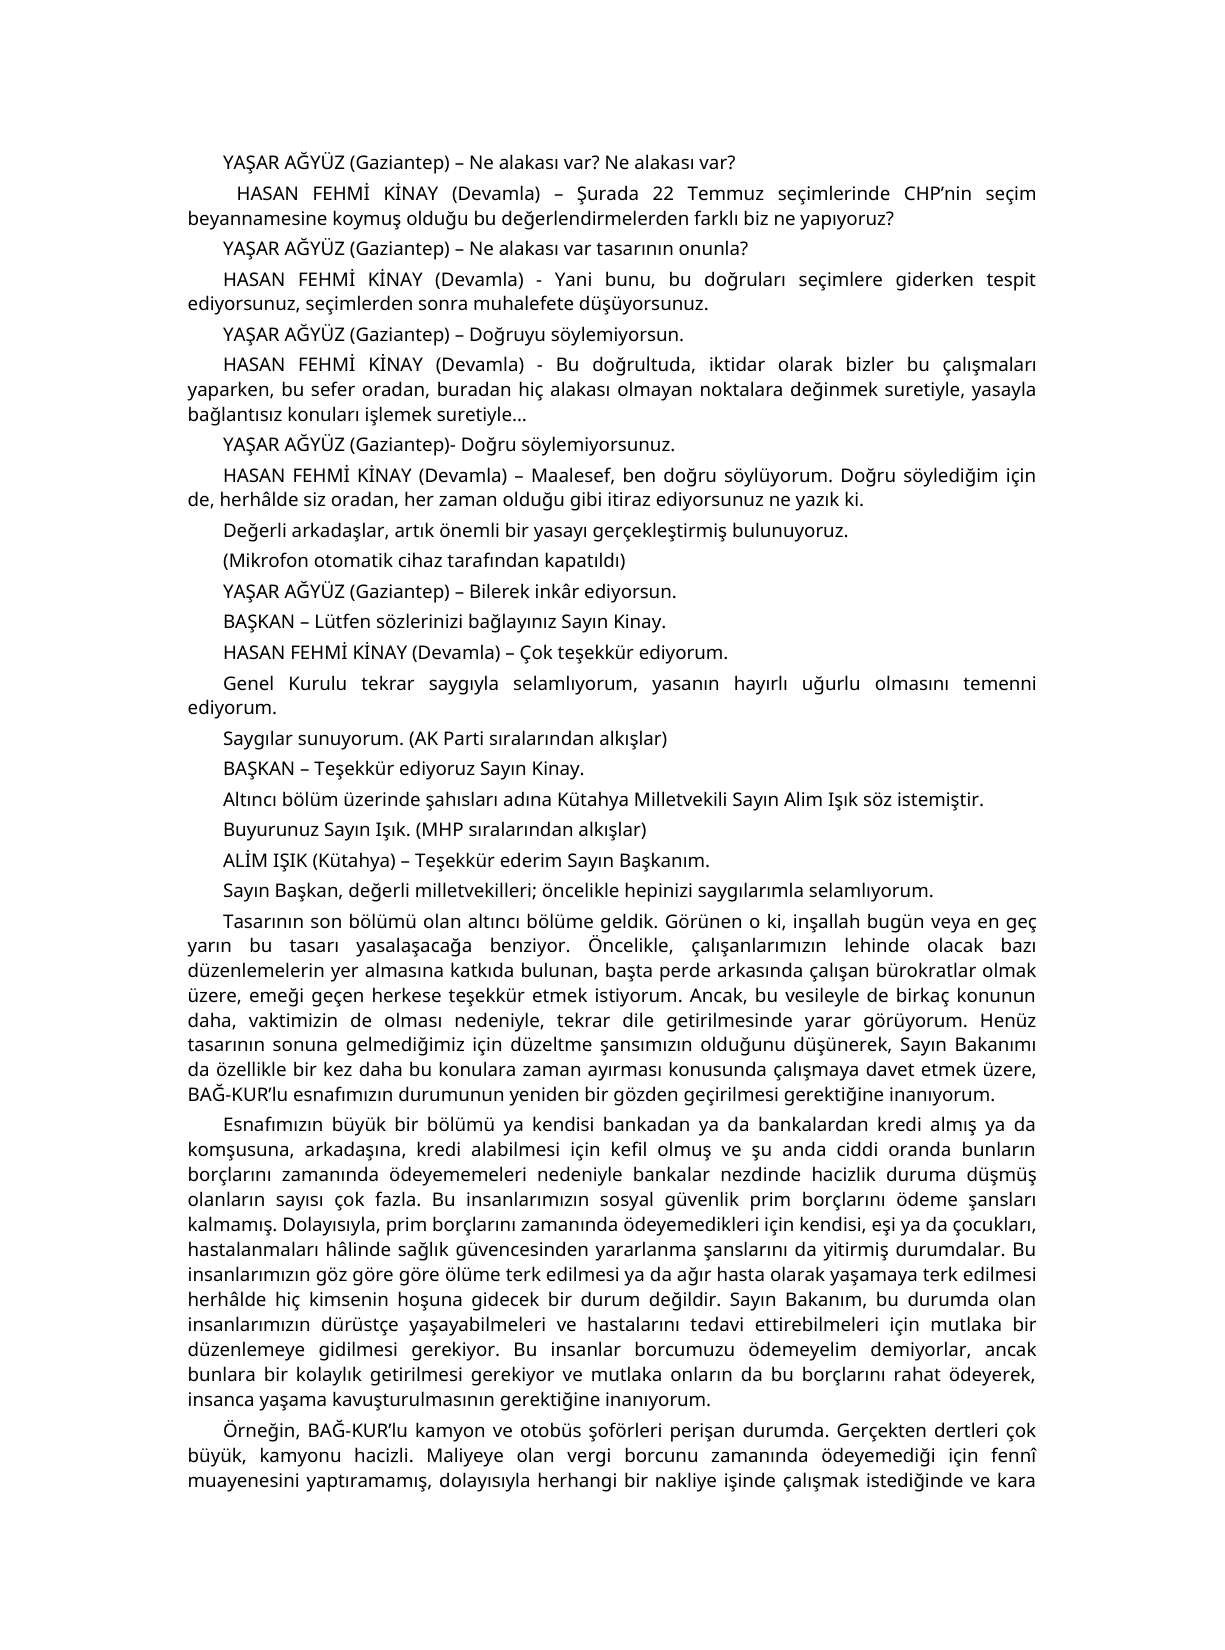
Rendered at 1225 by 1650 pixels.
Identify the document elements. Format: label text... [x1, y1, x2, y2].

text Saygılar sunuyorum. (AK Parti sıralarından alkışlar) [187, 725, 1037, 750]
text Buyurunuz Sayın Işık. (MHP sıralarından alkışlar) [187, 817, 1037, 842]
text BAŞKAN – Teşekkür ediyoruz Sayın Kinay. [187, 756, 1037, 781]
text YAŞAR AĞYÜZ (Gaziantep) – Doğruyu söylemiyorsun. [187, 321, 1037, 346]
text Altıncı bölüm üzerinde şahısları adına Kütahya Milletvekili Sayın Alim Işık söz istemiştir. [187, 786, 1037, 811]
text HASAN FEHMİ KİNAY (Devamla) – Maalesef, ben doğru söylüyorum. Doğru söylediğim için de, herhâlde siz oradan, her zaman olduğu gibi itiraz ediyorsunuz ne yazık ki. [187, 462, 1037, 512]
text HASAN FEHMİ KİNAY (Devamla) – Çok teşekkür ediyorum. [187, 640, 1037, 664]
text YAŞAR AĞYÜZ (Gaziantep) – Bilerek inkâr ediyorsun. [187, 579, 1037, 603]
text Sayın Başkan, değerli milletvekilleri; öncelikle hepinizi saygılarımla selamlıyorum. [187, 878, 1037, 903]
text HASAN FEHMİ KİNAY (Devamla) – Şurada 22 Temmuz seçimlerinde CHP’nin seçim beyannamesine koymuş olduğu bu değerlendirmelerden farklı biz ne yapıyoruz? [187, 181, 1037, 230]
text YAŞAR AĞYÜZ (Gaziantep) – Ne alakası var? Ne alakası var? [187, 150, 1037, 175]
text ALİM IŞIK (Kütahya) – Teşekkür ederim Sayın Başkanım. [187, 847, 1037, 872]
text YAŞAR AĞYÜZ (Gaziantep)- Doğru söylemiyorsunuz. [187, 432, 1037, 457]
text Tasarının son bölümü olan altıncı bölüme geldik. Görünen o ki, inşallah bugün veya en geç yarın bu tasarı yasalaşacağa benziyor. Öncelikle, çalışanlarımızın lehinde olacak bazı düzenlemelerin yer almasına katkıda bulunan, başta perde arkasında çalışan bürokratlar olmak üzere, emeği geçen herkese teşekkür etmek istiyorum. Ancak, bu vesileyle de birkaç konunun daha, vaktimizin de olması nedeniyle, tekrar dile getirilmesinde yarar görüyorum. Henüz tasarının sonuna gelmediğimiz için düzeltme şansımızın olduğunu düşünerek, Sayın Bakanımı da özellikle bir kez daha bu konulara zaman ayırması konusunda çalışmaya davet etmek üzere, BAĞ-KUR’lu esnafımızın durumunun yeniden bir gözden geçirilmesi gerektiğine inanıyorum. [187, 908, 1037, 1106]
text Genel Kurulu tekrar saygıyla selamlıyorum, yasanın hayırlı uğurlu olmasını temenni ediyorum. [187, 670, 1037, 719]
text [187, 1418, 1037, 1493]
text (Mikrofon otomatik cihaz tarafından kapatıldı) [187, 548, 1037, 573]
text YAŞAR AĞYÜZ (Gaziantep) – Ne alakası var tasarının onunla? [187, 236, 1037, 260]
text Esnafımızın büyük bir bölümü ya kendisi bankadan ya da bankalardan kredi almış ya da komşusuna, arkadaşına, kredi alabilmesi için kefil olmuş ve şu anda ciddi oranda bunların borçlarını zamanında ödeyememeleri nedeniyle bankalar nezdinde hacizlik duruma düşmüş olanların sayısı çok fazla. Bu insanlarımızın sosyal güvenlik prim borçlarını ödeme şansları kalmamış. Dolayısıyla, prim borçlarını zamanında ödeyemedikleri için kendisi, eşi ya da çocukları, hastalanmaları hâlinde sağlık güvencesinden yararlanma şanslarını da yitirmiş durumdalar. Bu insanlarımızın göz göre göre ölüme terk edilmesi ya da ağır hasta olarak yaşamaya terk edilmesi herhâlde hiç kimsenin hoşuna gidecek bir durum değildir. Sayın Bakanım, bu durumda olan insanlarımızın dürüstçe yaşayabilmeleri ve hastalarını tedavi ettirebilmeleri için mutlaka bir düzenlemeye gidilmesi gerekiyor. Bu insanlar borcumuzu ödemeyelim demiyorlar, ancak bunlara bir kolaylık getirilmesi gerekiyor ve mutlaka onların da bu borçlarını rahat ödeyerek, insanca yaşama kavuşturulmasının gerektiğine inanıyorum. [187, 1112, 1037, 1412]
text HASAN FEHMİ KİNAY (Devamla) - Bu doğrultuda, iktidar olarak bizler bu çalışmaları yaparken, bu sefer oradan, buradan hiç alakası olmayan noktalara değinmek suretiyle, yasayla bağlantısız konuları işlemek suretiyle… [187, 352, 1037, 426]
text Değerli arkadaşlar, artık önemli bir yasayı gerçekleştirmiş bulunuyoruz. [187, 518, 1037, 542]
text BAŞKAN – Lütfen sözlerinizi bağlayınız Sayın Kinay. [187, 609, 1037, 634]
text HASAN FEHMİ KİNAY (Devamla) - Yani bunu, bu doğruları seçimlere giderken tespit ediyorsunuz, seçimlerden sonra muhalefete düşüyorsunuz. [187, 266, 1037, 316]
